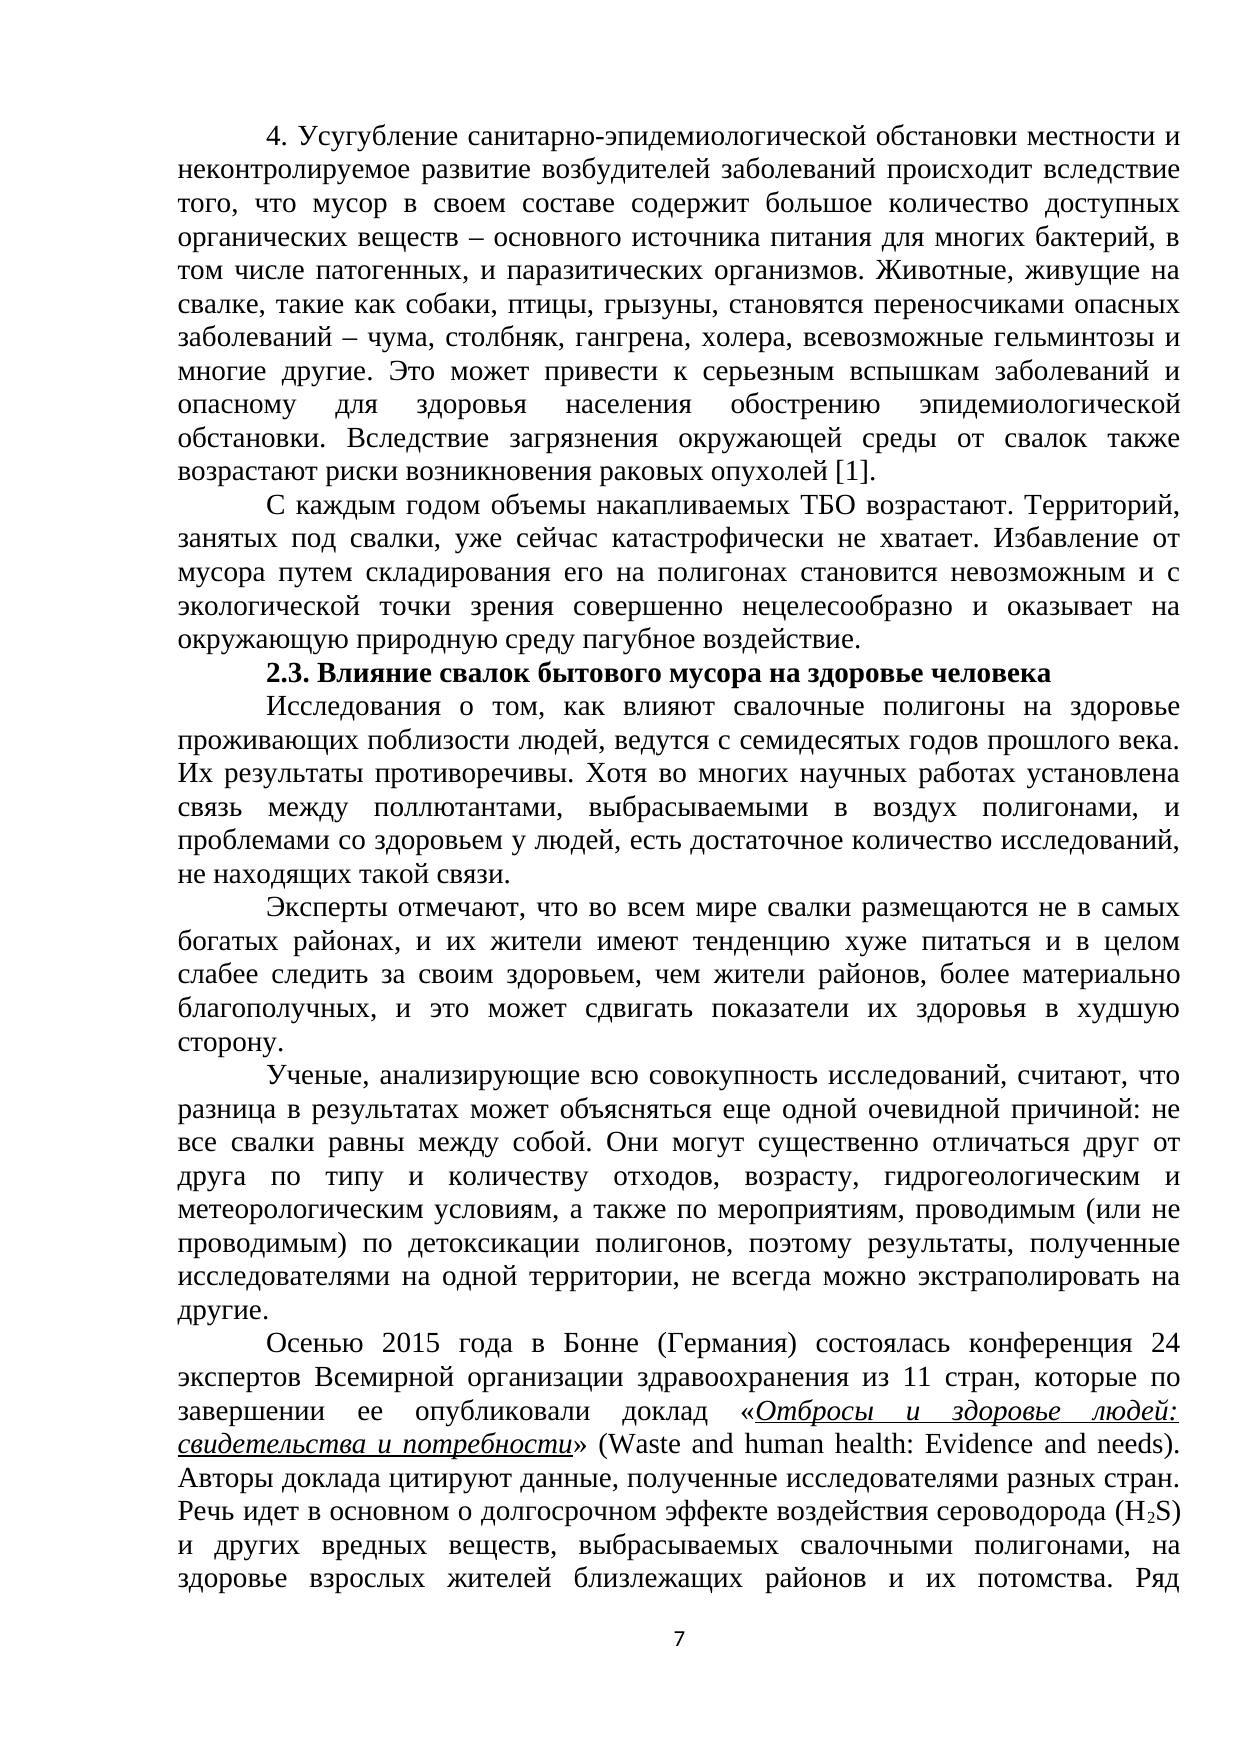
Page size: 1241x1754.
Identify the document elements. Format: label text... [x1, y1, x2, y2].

text Исследования о том, как влияют свалочные полигоны на здоровье проживающих поблизости людей, ведутся с семидесятых годов прошлого века. Их результаты противоречивы. Хотя во многих научных работах установлена связь между поллютантами, выбрасываемыми в воздух полигонами, и проблемами со здоровьем у людей, есть достаточное количество исследований, не находящих такой связи. [177, 688, 1181, 889]
text 4. Усугубление санитарно-эпидемиологической обстановки местности и неконтролируемое развитие возбудителей заболеваний происходит вследствие того, что мусор в своем составе содержит большое количество доступных органических веществ – основного источника питания для многих бактерий, в том числе патогенных, и паразитических организмов. Животные, живущие на свалке, такие как собаки, птицы, грызуны, становятся переносчиками опасных заболеваний – чума, столбняк, гангрена, холера, всевозможные гельминтозы и многие другие. Это может привести к серьезным вспышкам заболеваний и опасному для здоровья населения обострению эпидемиологической обстановки. Вследствие загрязнения окружающей среды от свалок также возрастают риски возникновения раковых опухолей [1]. [177, 118, 1181, 487]
text С каждым годом объемы накапливаемых ТБО возрастают. Территорий, занятых под свалки, уже сейчас катастрофически не хватает. Избавление от мусора путем складирования его на полигонах становится невозможным и с экологической точки зрения совершенно нецелесообразно и оказывает на окружающую природную среду пагубное воздействие. [177, 487, 1181, 655]
text 2.3. Влияние свалок бытового мусора на здоровье человека [177, 655, 1181, 688]
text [177, 1326, 1181, 1594]
text Эксперты отмечают, что во всем мире свалки размещаются не в самых богатых районах, и их жители имеют тенденцию хуже питаться и в целом слабее следить за своим здоровьем, чем жители районов, более материально благополучных, и это может сдвигать показатели их здоровья в худшую сторону. [177, 889, 1181, 1057]
text Ученые, анализирующие всю совокупность исследований, считают, что разница в результатах может объясняться еще одной очевидной причиной: не все свалки равны между собой. Они могут существенно отличаться друг от друга по типу и количеству отходов, возрасту, гидрогеологическим и метеорологическим условиям, а также по мероприятиям, проводимым (или не проводимым) по детоксикации полигонов, поэтому результаты, полученные исследователями на одной территории, не всегда можно экстраполировать на другие. [177, 1057, 1181, 1326]
